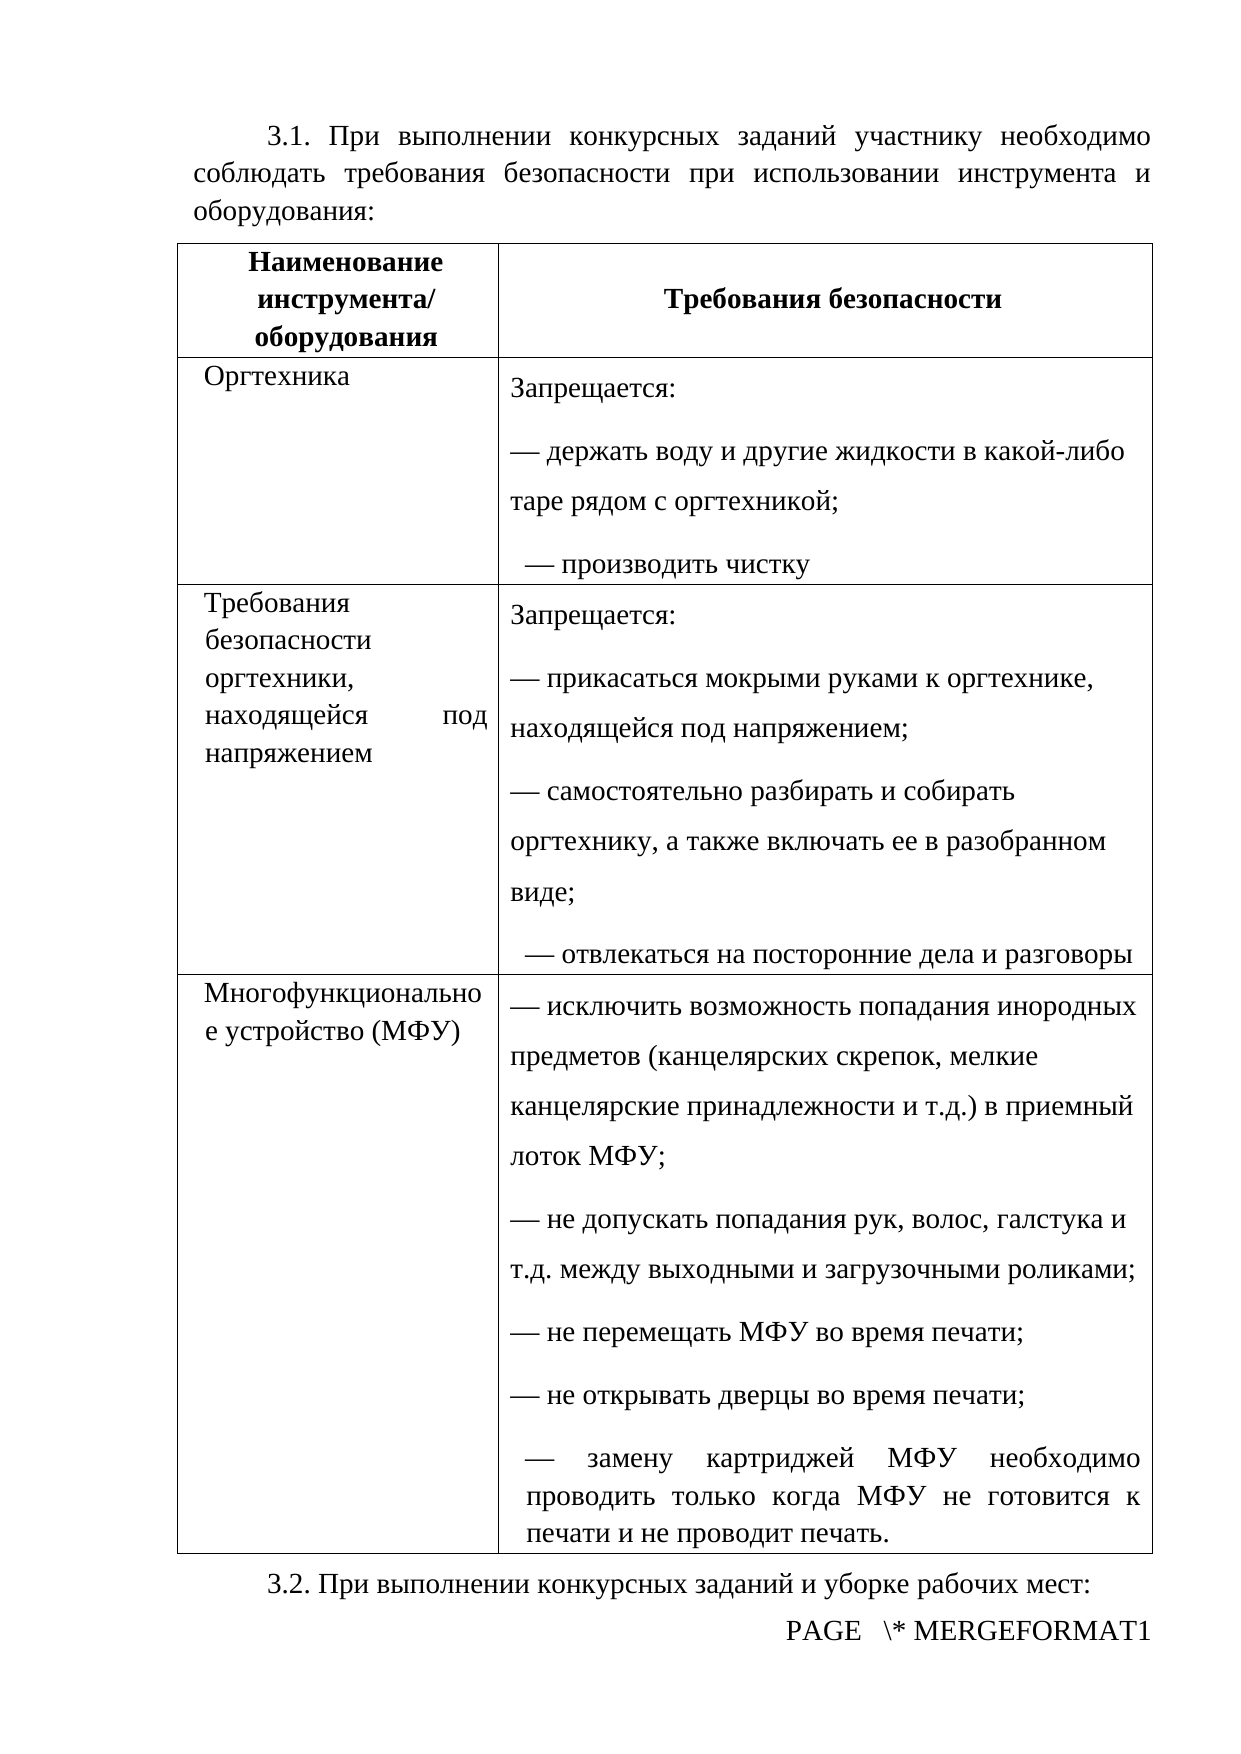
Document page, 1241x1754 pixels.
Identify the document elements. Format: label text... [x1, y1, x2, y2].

table_cell Требования безопасности оргтехники, находящейся под напряжением [178, 585, 498, 974]
table_cell Запрещается: — держать воду и другие жидкости в какой-либо таре рядом с оргтехникой; — производить чистку [499, 358, 1152, 584]
text 3.2. При выполнении конкурсных заданий и уборке рабочих мест: [193, 1566, 1152, 1600]
table_cell Оргтехника [178, 358, 498, 584]
table_cell Многофункциональное устройство (МФУ) [178, 975, 498, 1553]
table_cell Запрещается: — прикасаться мокрыми руками к оргтехнике, находящейся под напряжением; — самостоятельно разбирать и собирать оргтехнику, а также включать ее в разобранном виде; — отвлекаться на посторонние дела и разговоры [499, 585, 1152, 974]
table_header Наименование инструмента/ оборудования [178, 244, 498, 357]
table_header Требования безопасности [499, 244, 1152, 357]
table_cell — исключить возможность попадания инородных предметов (канцелярских скрепок, мелкие канцелярские принадлежности и т.д.) в приемный лоток МФУ; — не допускать попадания рук, волос, галстука и т.д. между выходными и загрузочными роликами; — не перемещать МФУ во время печати; — не открывать дверцы во время печати; — замену картриджей МФУ необходимо проводить только когда МФУ не готовится к печати и не проводит печать. [499, 975, 1152, 1553]
text 3.1. При выполнении конкурсных заданий участнику необходимо соблюдать требования безопасности при использовании инструмента и оборудования: [193, 118, 1152, 227]
